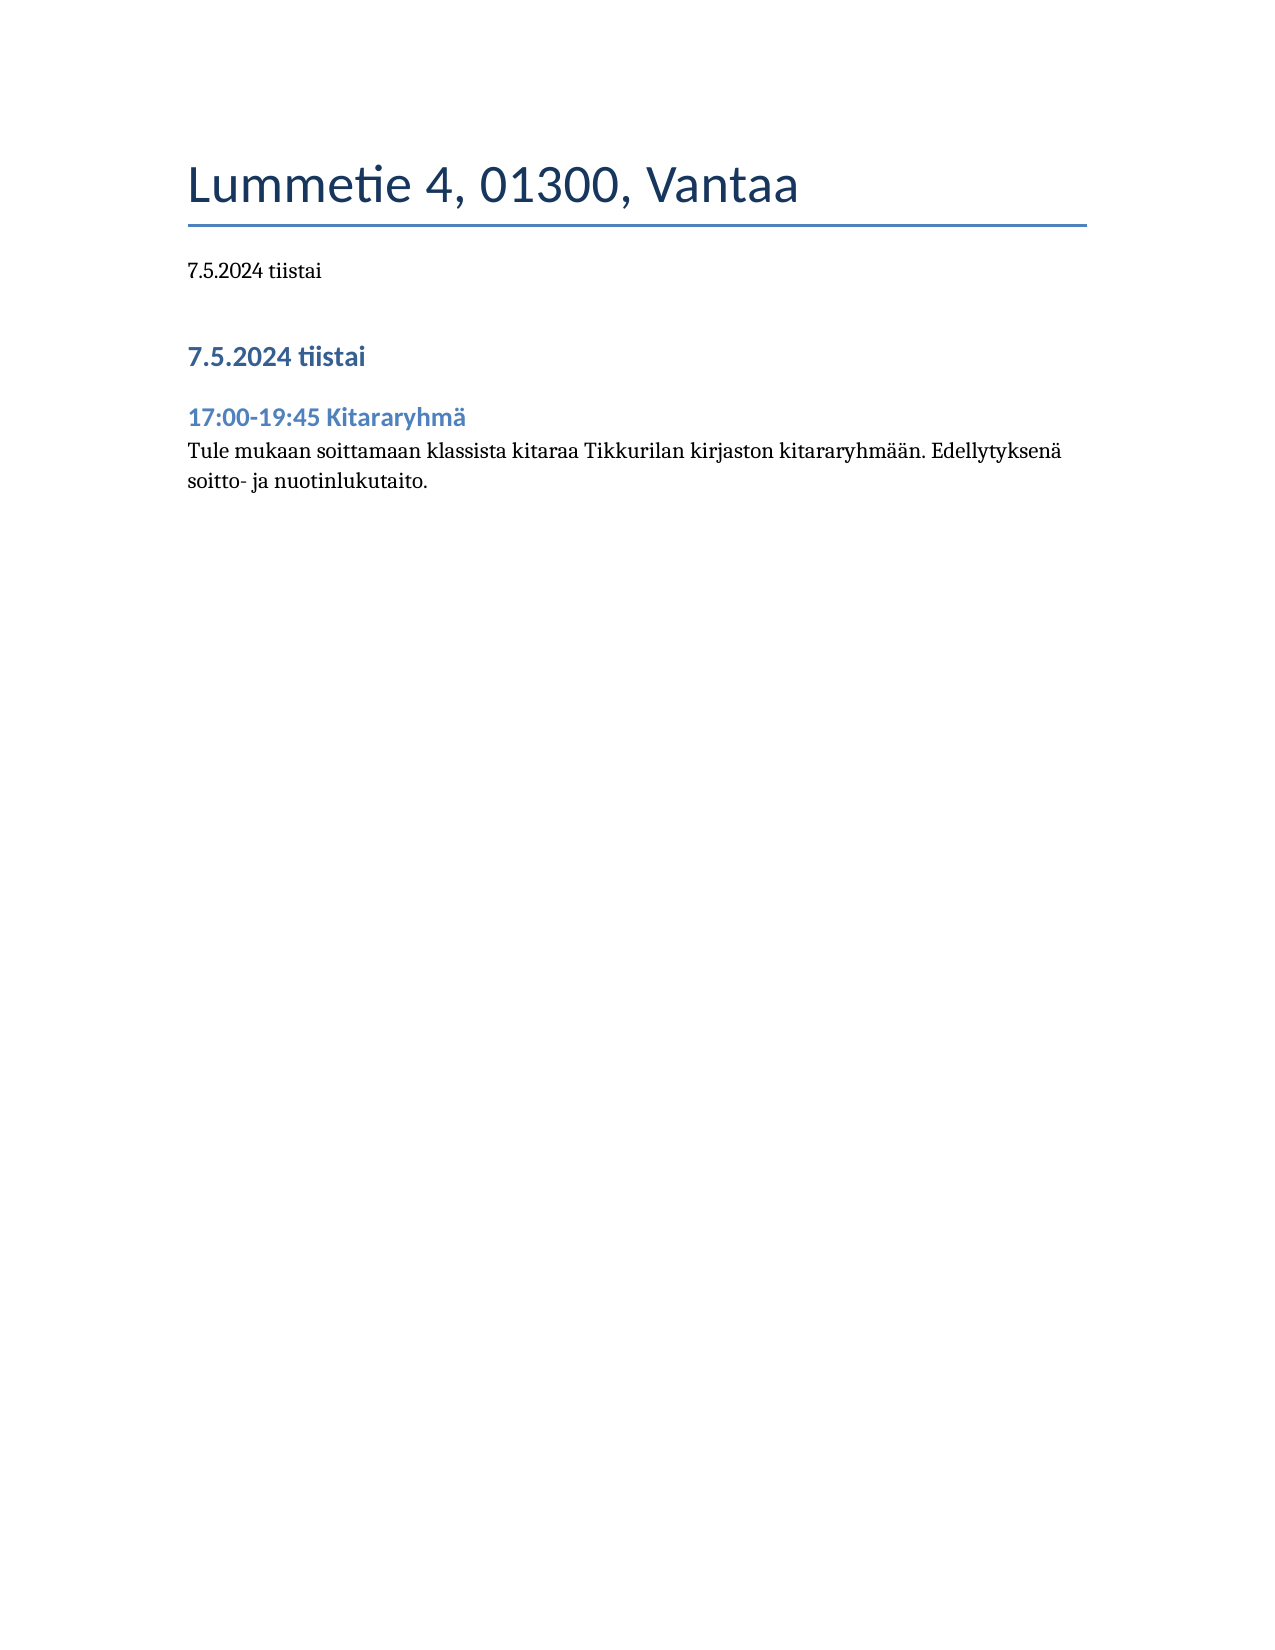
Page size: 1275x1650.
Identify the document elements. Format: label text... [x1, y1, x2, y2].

text 7.5.2024 tiistai [187, 258, 1087, 284]
title Lummetie 4, 01300, Vantaa [187, 150, 1087, 227]
subtitle 17:00-19:45 Kitararyhmä [187, 400, 1087, 433]
text Tule mukaan soittamaan klassista kitaraa Tikkurilan kirjaston kitararyhmään. Edellytyksenä soitto- ja nuotinlukutaito. [187, 438, 1087, 494]
subtitle 7.5.2024 tiistai [187, 338, 1087, 374]
